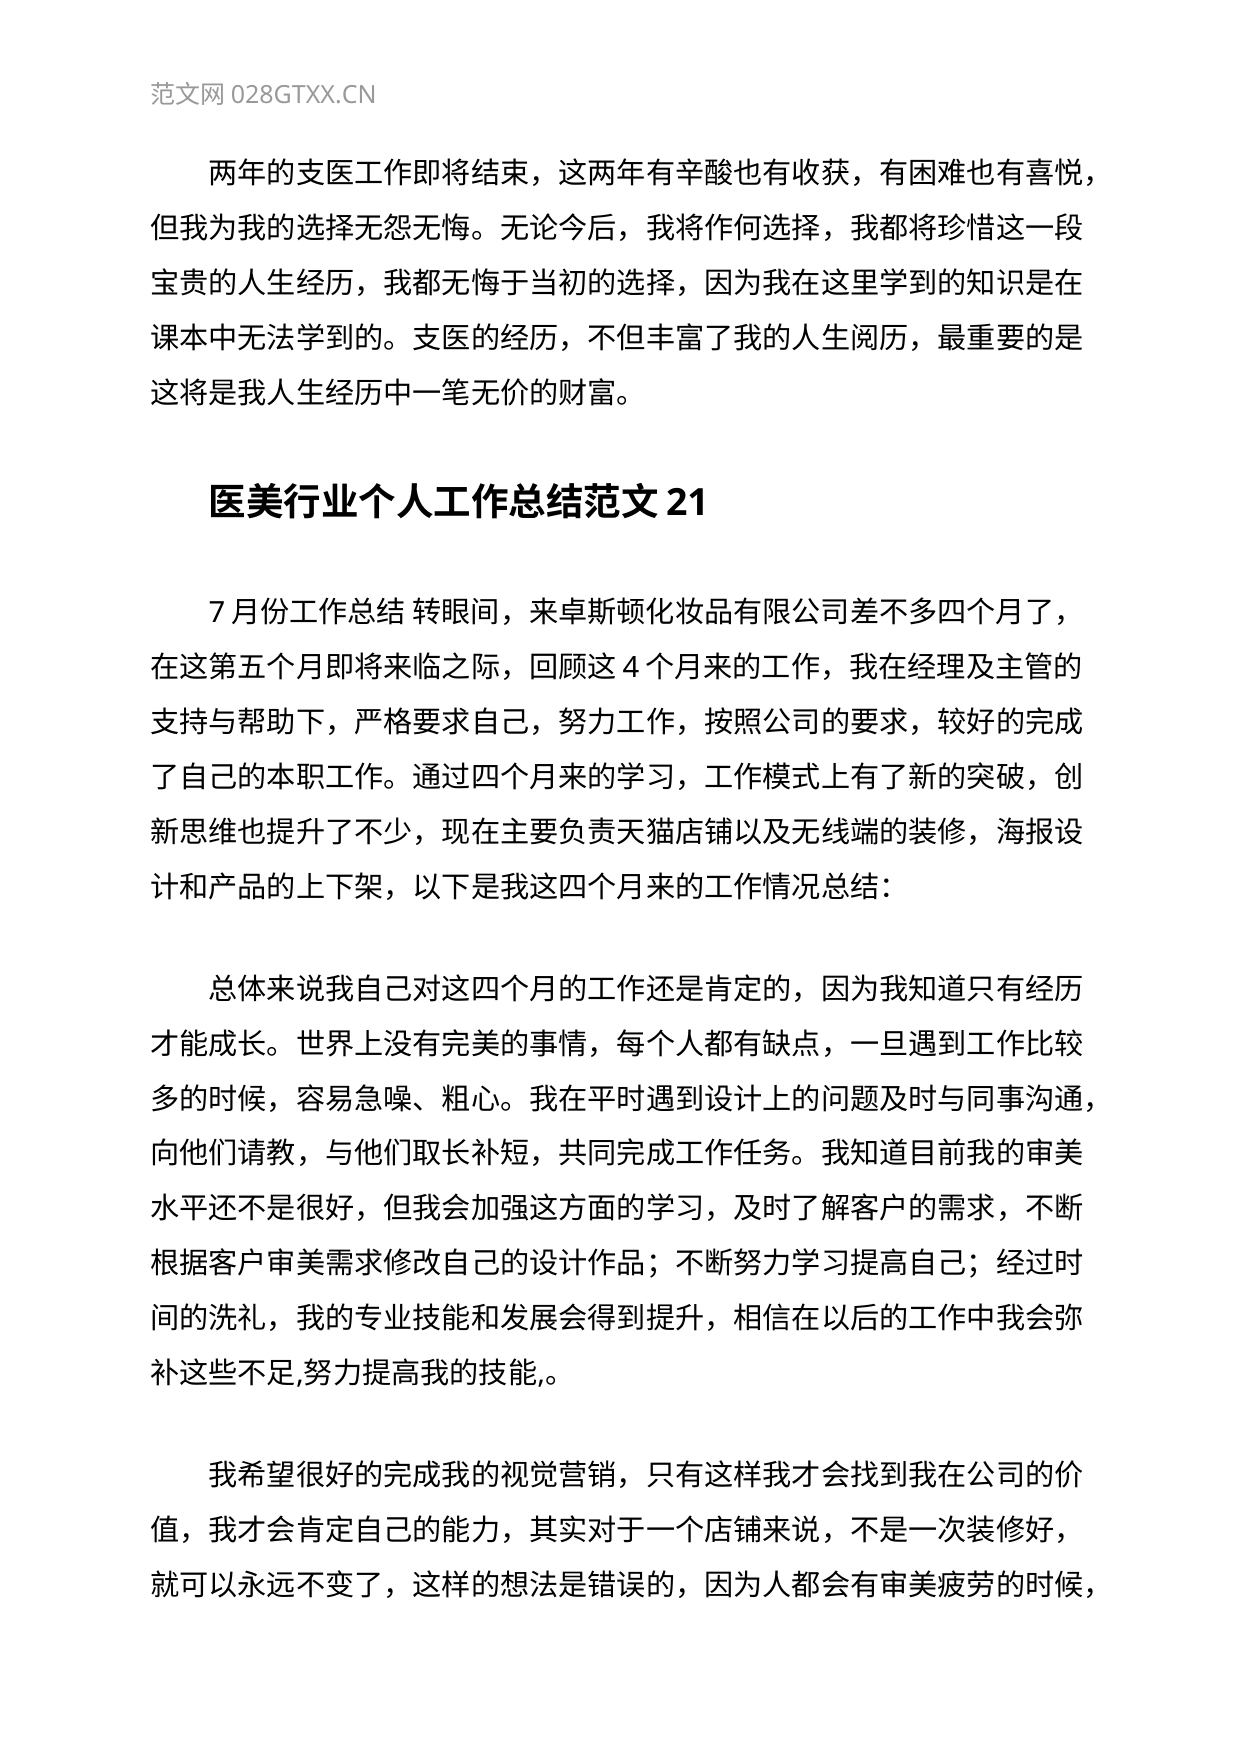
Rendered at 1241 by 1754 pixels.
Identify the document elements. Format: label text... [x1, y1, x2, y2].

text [150, 1452, 1090, 1604]
text 医美行业个人工作总结范文21 [150, 471, 1090, 526]
text 总体来说我自己对这四个月的工作还是肯定的，因为我知道只有经历才能成长。世界上没有完美的事情，每个人都有缺点，一旦遇到工作比较多的时候，容易急噪、粗心。我在平时遇到设计上的问题及时与同事沟通，向他们请教，与他们取长补短，共同完成工作任务。我知道目前我的审美水平还不是很好，但我会加强这方面的学习，及时了解客户的需求，不断根据客户审美需求修改自己的设计作品；不断努力学习提高自己；经过时间的洗礼，我的专业技能和发展会得到提升，相信在以后的工作中我会弥补这些不足,努力提高我的技能,。 [150, 965, 1090, 1392]
text 7月份工作总结 转眼间，来卓斯顿化妆品有限公司差不多四个月了，在这第五个月即将来临之际，回顾这4个月来的工作，我在经理及主管的支持与帮助下，严格要求自己，努力工作，按照公司的要求，较好的完成了自己的本职工作。通过四个月来的学习，工作模式上有了新的突破，创新思维也提升了不少，现在主要负责天猫店铺以及无线端的装修，海报设计和产品的上下架，以下是我这四个月来的工作情况总结： [150, 589, 1090, 906]
text 两年的支医工作即将结束，这两年有辛酸也有收获，有困难也有喜悦，但我为我的选择无怨无悔。无论今后，我将作何选择，我都将珍惜这一段宝贵的人生经历，我都无悔于当初的选择，因为我在这里学到的知识是在课本中无法学到的。支医的经历，不但丰富了我的人生阅历，最重要的是这将是我人生经历中一笔无价的财富。 [150, 150, 1090, 412]
